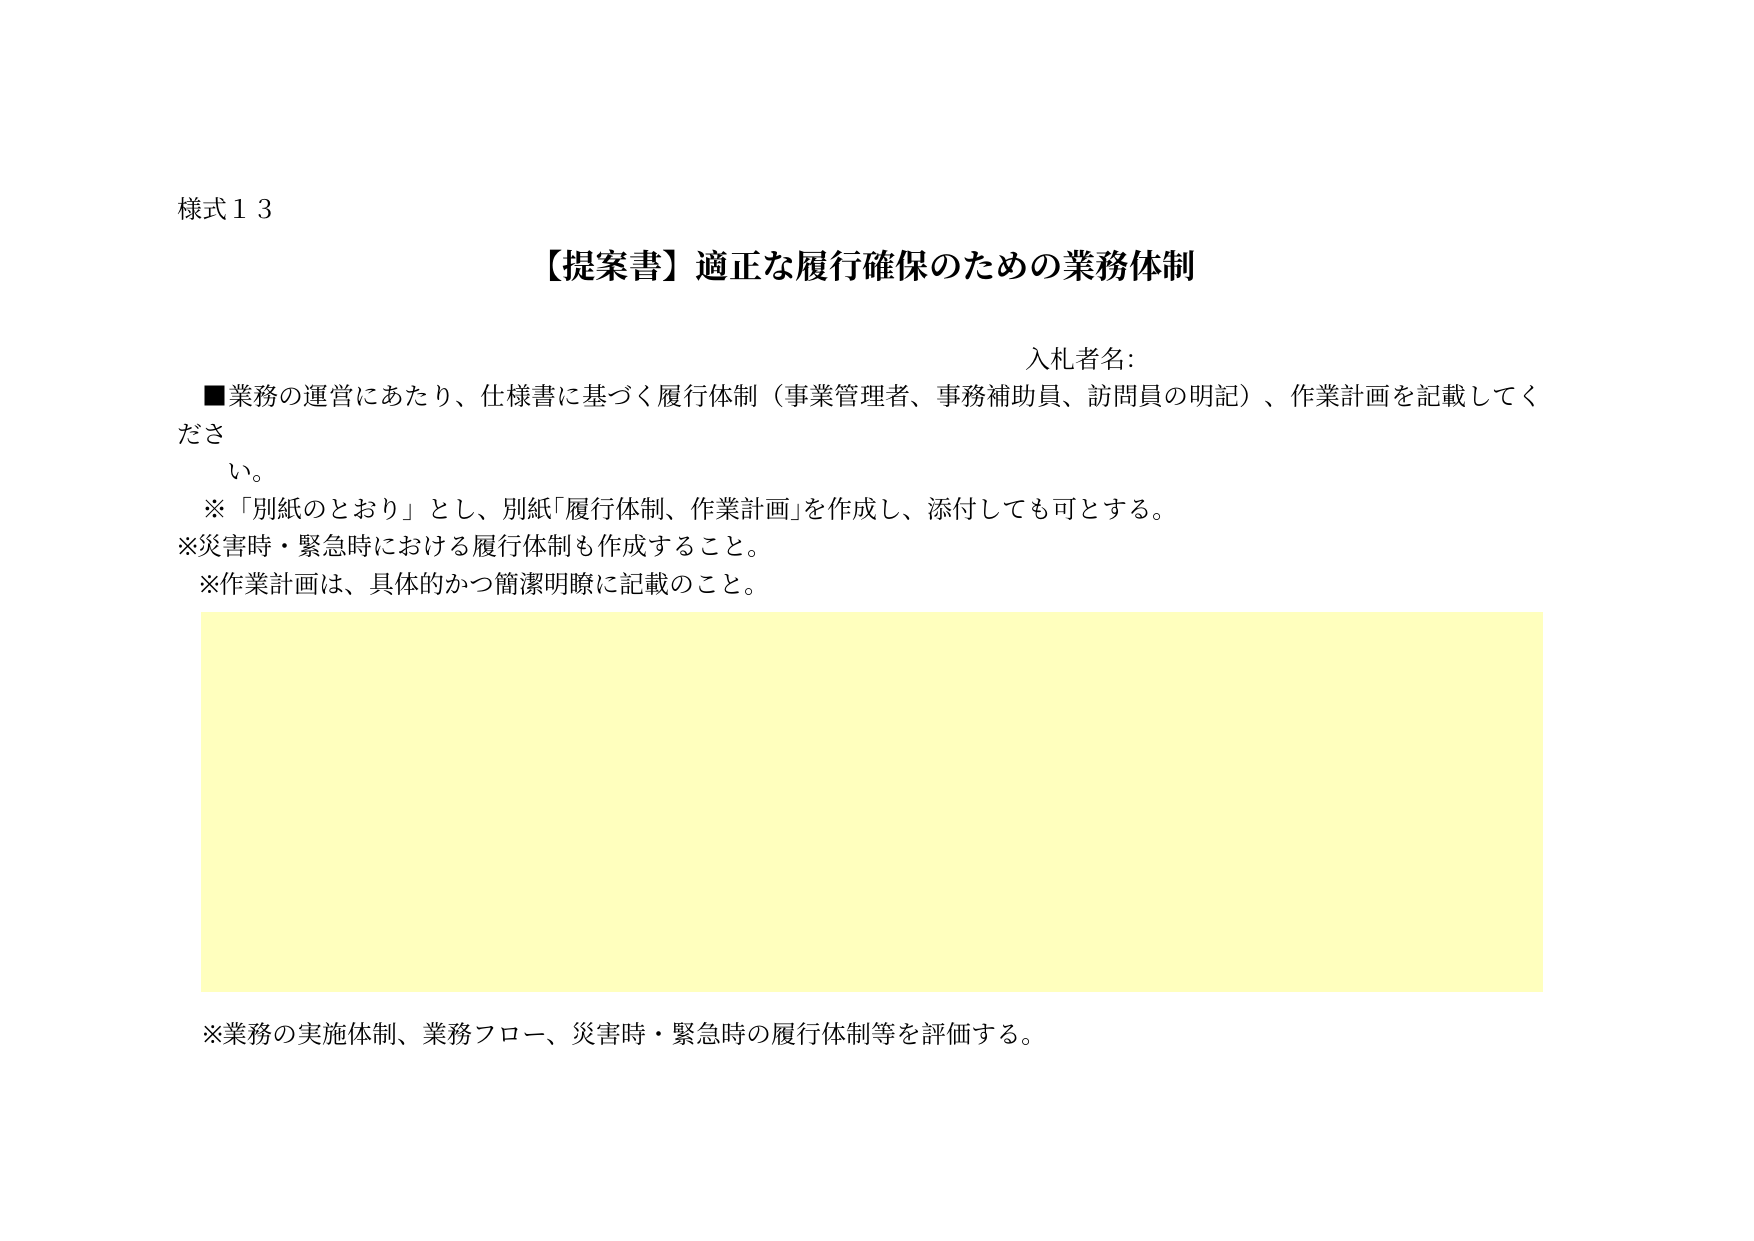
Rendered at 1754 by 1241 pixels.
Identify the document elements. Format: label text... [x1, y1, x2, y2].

text ※「別紙のとおり」とし、別紙｢履行体制、作業計画｣を作成し、添付しても可とする。 [177, 489, 1547, 526]
text ※業務の実施体制、業務フロー、災害時・緊急時の履行体制等を評価する。 [177, 639, 1547, 1051]
text 様式１３ [177, 189, 1547, 226]
text ※作業計画は、具体的かつ簡潔明瞭に記載のこと。 [199, 564, 1547, 601]
text 【提案書】適正な履行確保のための業務体制 [177, 226, 1547, 301]
text 入札者名： [177, 339, 1547, 376]
table_header [201, 612, 1543, 992]
text ■業務の運営にあたり、仕様書に基づく履行体制（事業管理者、事務補助員、訪問員の明記）、作業計画を記載してくださ [177, 376, 1547, 451]
text ※災害時・緊急時における履行体制も作成すること。 [177, 526, 1547, 564]
text い。 [177, 451, 1547, 489]
